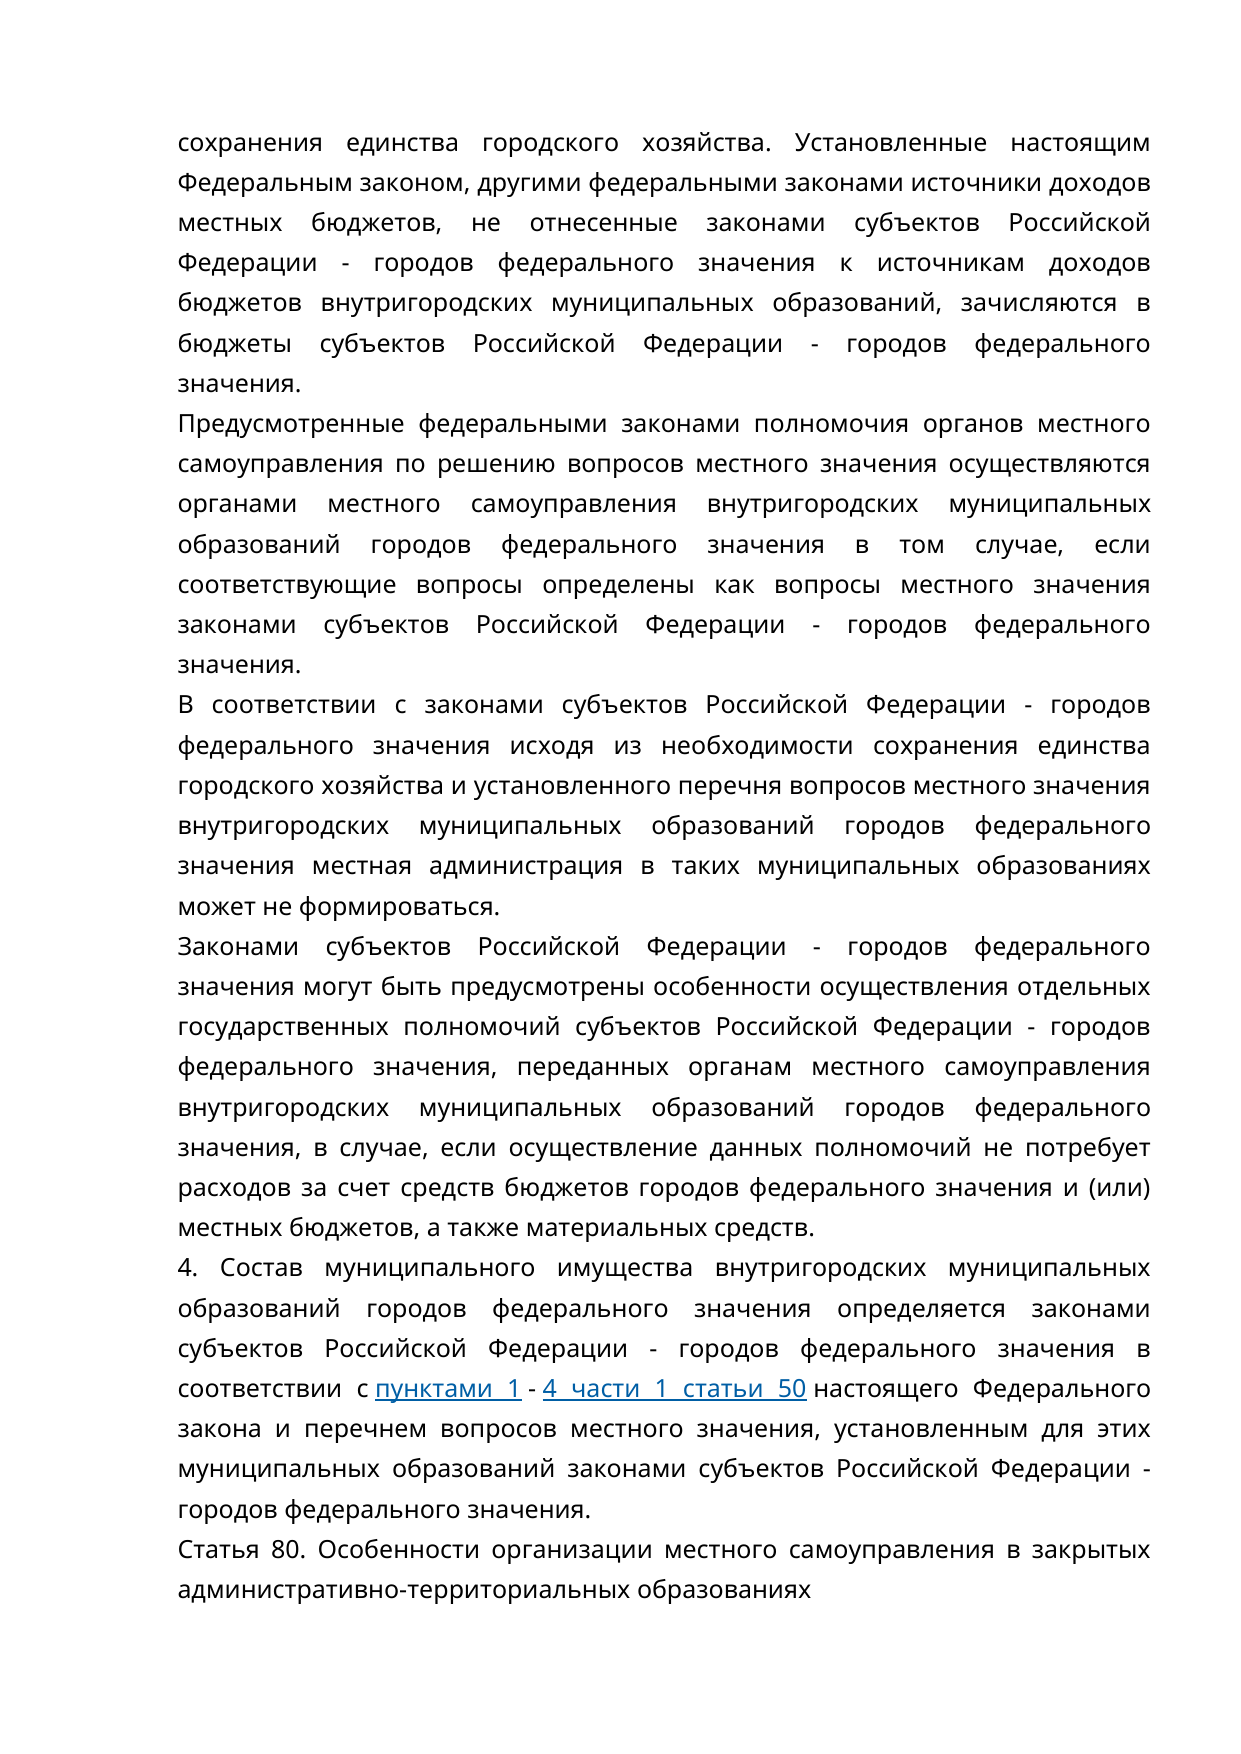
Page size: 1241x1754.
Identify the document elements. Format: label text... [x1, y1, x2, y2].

text В соответствии с законами субъектов Российской Федерации - городов федерального значения исходя из необходимости сохранения единства городского хозяйства и установленного перечня вопросов местного значения внутригородских муниципальных образований городов федерального значения местная администрация в таких муниципальных образованиях может не формироваться. [177, 681, 1152, 922]
text Предусмотренные федеральными законами полномочия органов местного самоуправления по решению вопросов местного значения осуществляются органами местного самоуправления внутригородских муниципальных образований городов федерального значения в том случае, если соответствующие вопросы определены как вопросы местного значения законами субъектов Российской Федерации - городов федерального значения. [177, 399, 1152, 681]
text Законами субъектов Российской Федерации - городов федерального значения могут быть предусмотрены особенности осуществления отдельных государственных полномочий субъектов Российской Федерации - городов федерального значения, переданных органам местного самоуправления внутригородских муниципальных образований городов федерального значения, в случае, если осуществление данных полномочий не потребует расходов за счет средств бюджетов городов федерального значения и (или) местных бюджетов, а также материальных средств. [177, 922, 1152, 1244]
text 4. Состав муниципального имущества внутригородских муниципальных образований городов федерального значения определяется законами субъектов Российской Федерации - городов федерального значения в соответствии с пунктами 1 - 4 части 1 статьи 50 настоящего Федерального закона и перечнем вопросов местного значения, установленным для этих муниципальных образований законами субъектов Российской Федерации - городов федерального значения. [177, 1244, 1152, 1525]
text Статья 80. Особенности организации местного самоуправления в закрытых административно-территориальных образованиях [177, 1525, 1152, 1606]
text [177, 118, 1152, 399]
